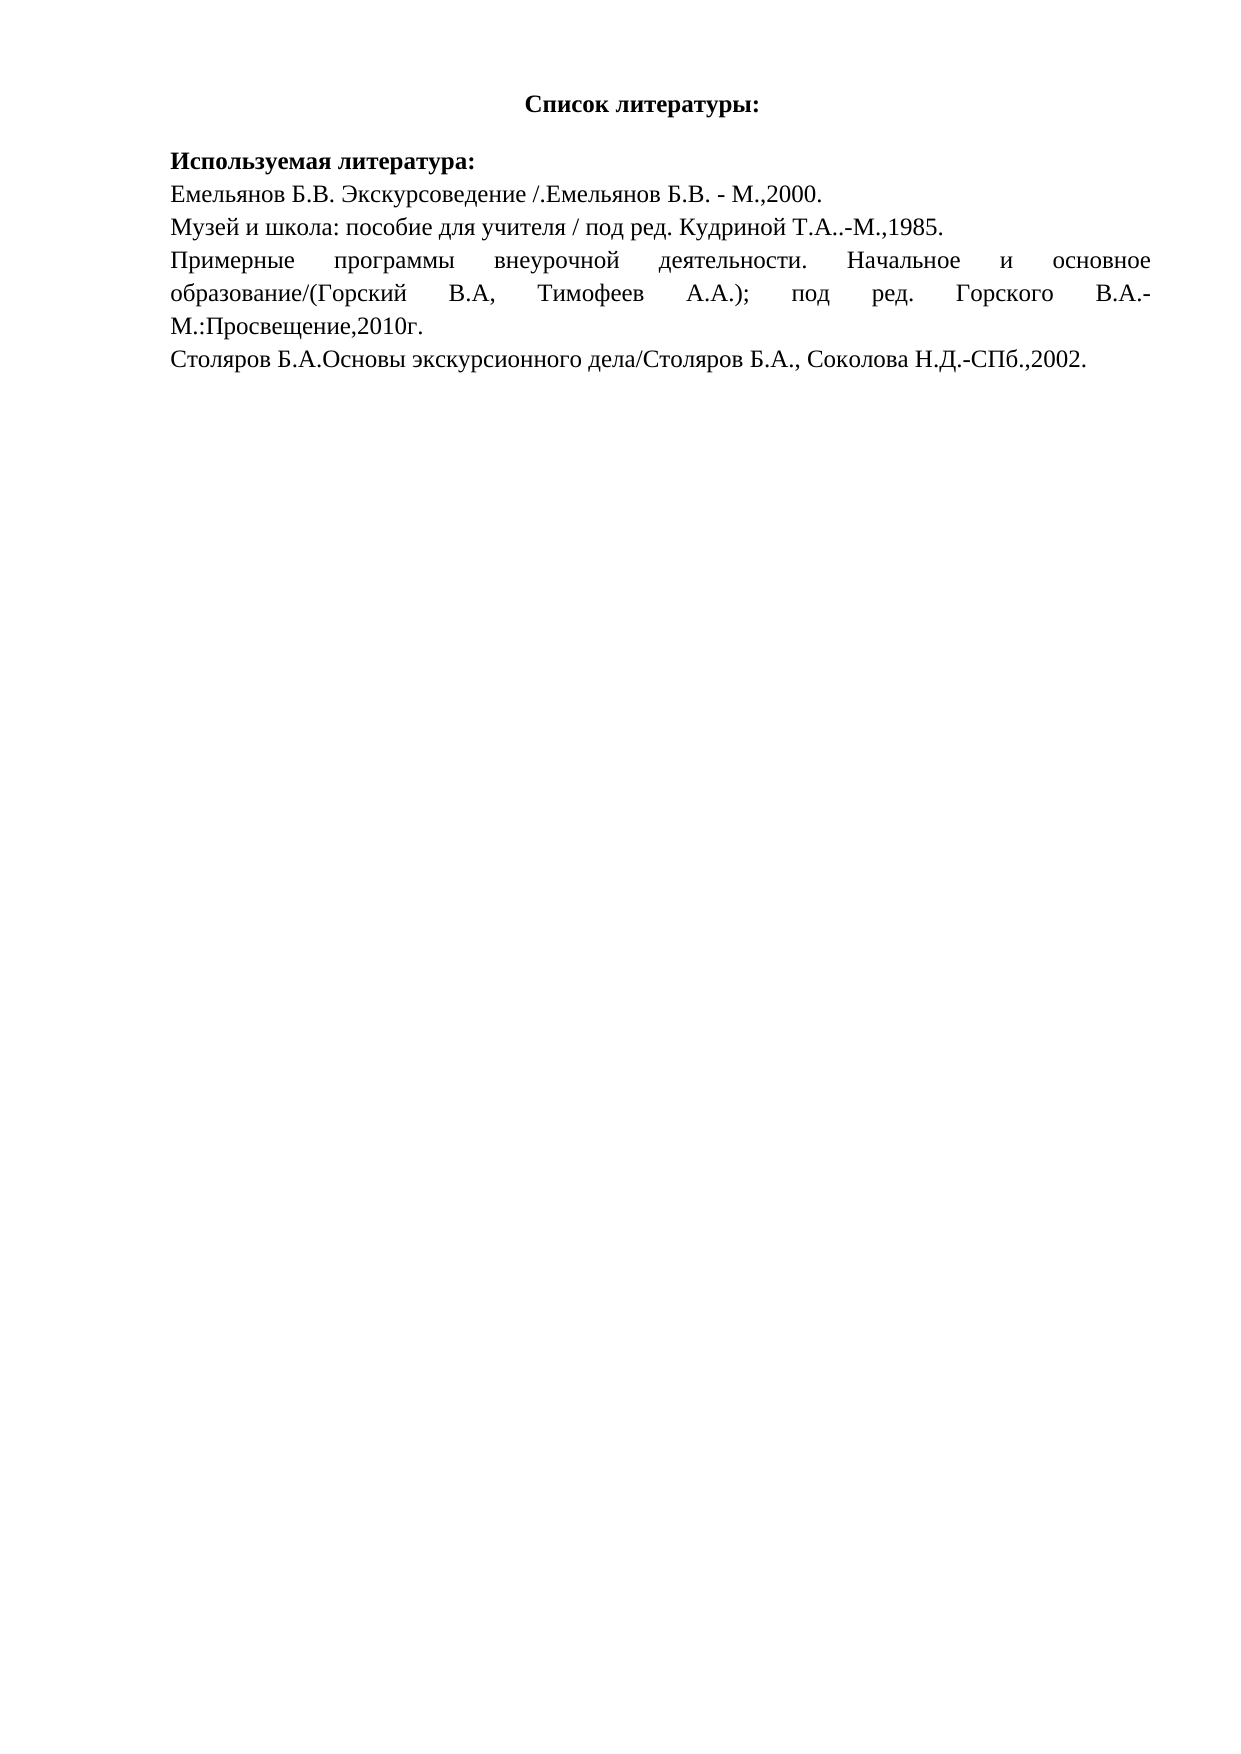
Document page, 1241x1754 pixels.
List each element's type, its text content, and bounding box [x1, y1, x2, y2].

text Используемая литература: [170, 146, 1152, 175]
text Список литературы: [133, 89, 1152, 117]
text Музей и школа: пособие для учителя / под ред. Кудриной Т.А..-М.,1985. [170, 212, 1152, 241]
text Столяров Б.А.Основы экскурсионного дела/Столяров Б.А., Соколова Н.Д.-СПб.,2002. [170, 344, 1152, 373]
text Примерные программы внеурочной деятельности. Начальное и основное образование/(Горский В.А, Тимофеев А.А.); под ред. Горского В.А.-М.:Просвещение,2010г. [170, 245, 1152, 340]
text Емельянов Б.В. Экскурсоведение /.Емельянов Б.В. - М.,2000. [170, 179, 1152, 208]
